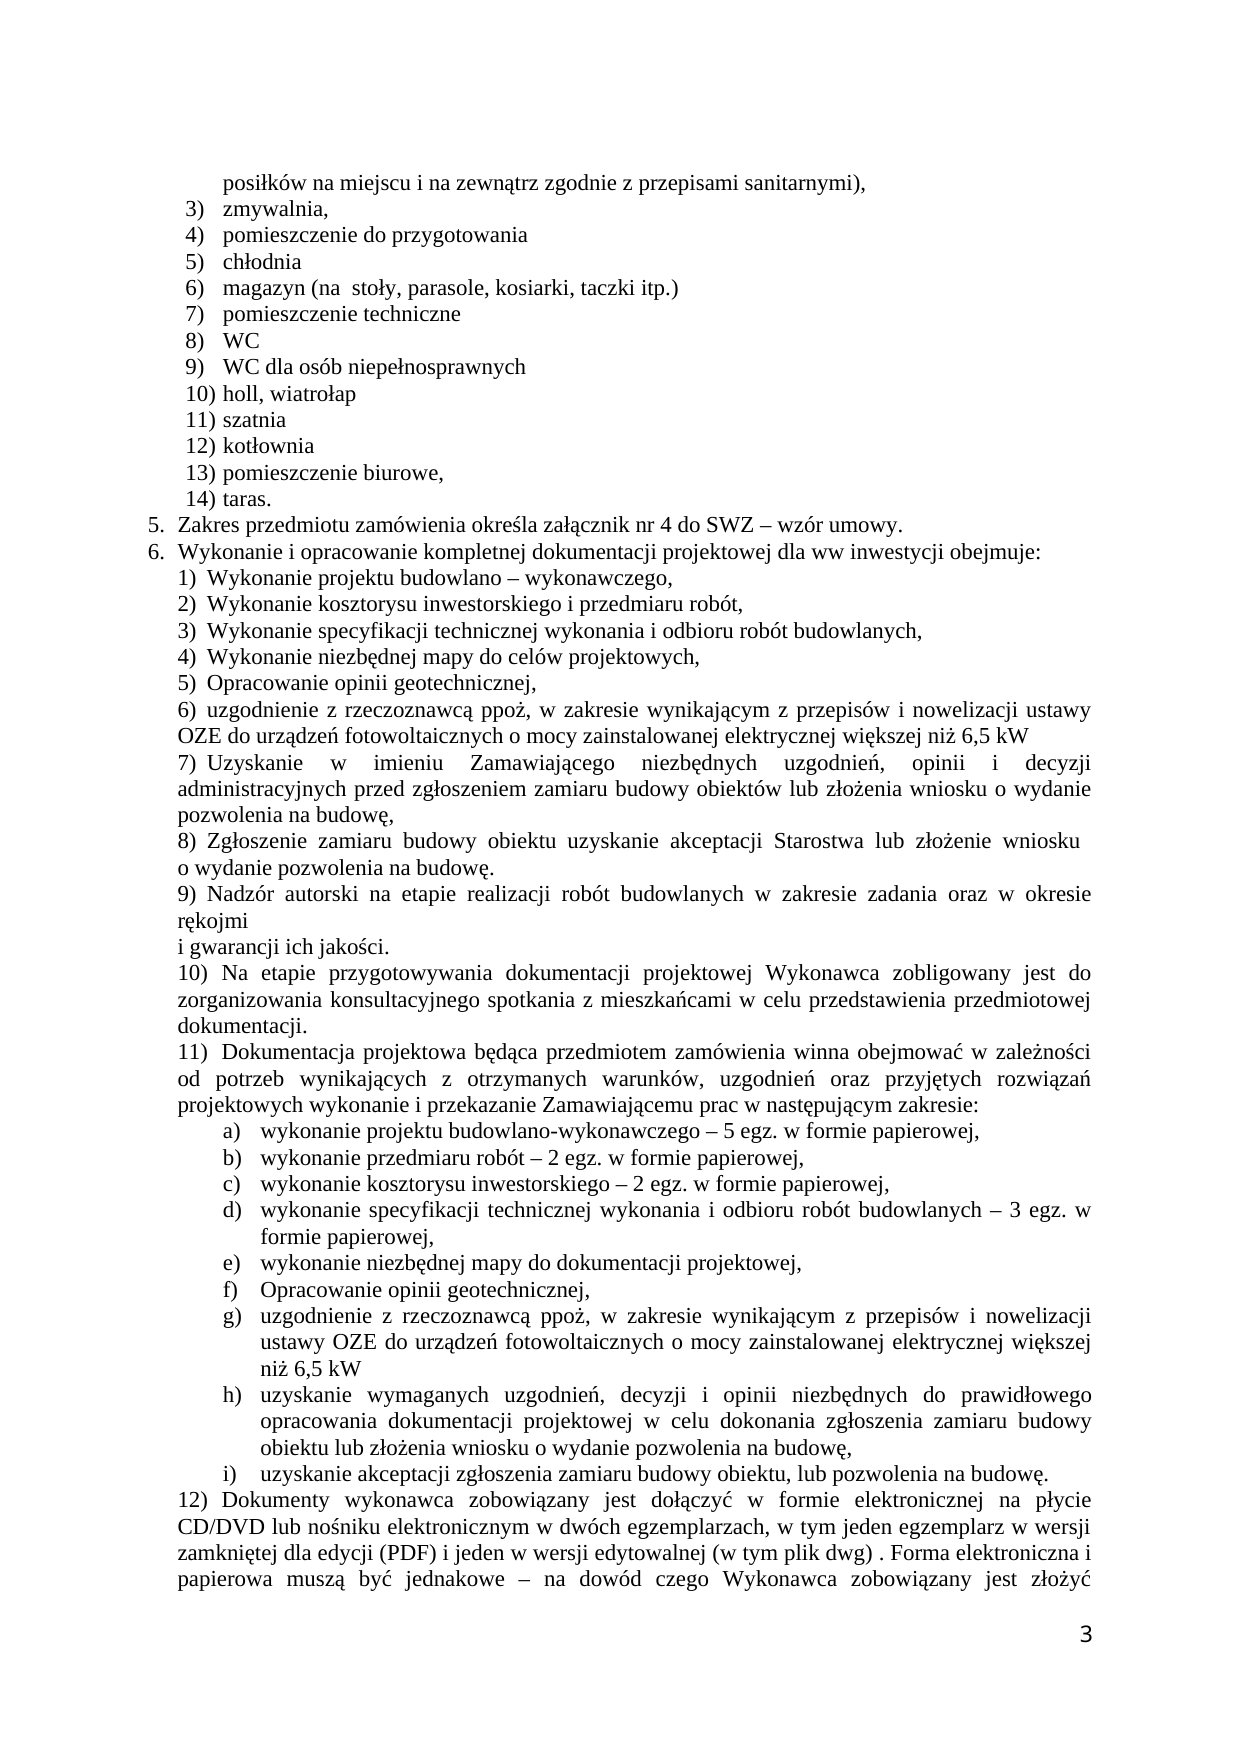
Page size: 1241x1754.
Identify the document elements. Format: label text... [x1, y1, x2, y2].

list WC [185, 327, 1093, 353]
list Na etapie przygotowywania dokumentacji projektowej Wykonawca zobligowany jest do zorganizowania konsultacyjnego spotkania z mieszkańcami w celu przedstawienia przedmiotowej dokumentacji. [177, 959, 1093, 1038]
list Opracowanie opinii geotechnicznej, [177, 669, 1093, 696]
list holl, wiatrołap [185, 379, 1093, 406]
list Wykonanie niezbędnej mapy do celów projektowych, [177, 643, 1093, 669]
list zmywalnia, [185, 195, 1093, 221]
list pomieszczenie do przygotowania [185, 221, 1093, 248]
list Dokumentacja projektowa będąca przedmiotem zamówienia winna obejmować w zależności od potrzeb wynikających z otrzymanych warunków, uzgodnień oraz przyjętych rozwiązań projektowych wykonanie i przekazanie Zamawiającemu prac w następującym zakresie: [177, 1038, 1093, 1117]
list Uzyskanie w imieniu Zamawiającego niezbędnych uzgodnień, opinii i decyzji administracyjnych przed zgłoszeniem zamiaru budowy obiektów lub złożenia wniosku o wydanie pozwolenia na budowę, [177, 748, 1093, 828]
list wykonanie przedmiaru robót – 2 egz. w formie papierowej, [223, 1144, 1093, 1170]
list uzyskanie wymaganych uzgodnień, decyzji i opinii niezbędnych do prawidłowego opracowania dokumentacji projektowej w celu dokonania zgłoszenia zamiaru budowy obiektu lub złożenia wniosku o wydanie pozwolenia na budowę, [223, 1381, 1093, 1460]
list magazyn (na stoły, parasole, kosiarki, taczki itp.) [185, 274, 1093, 301]
list Wykonanie projektu budowlano – wykonawczego, [177, 564, 1093, 590]
list szatnia [185, 406, 1093, 432]
list wykonanie niezbędnej mapy do dokumentacji projektowej, [223, 1249, 1093, 1276]
list Wykonanie kosztorysu inwestorskiego i przedmiaru robót, [177, 590, 1093, 617]
list wykonanie projektu budowlano-wykonawczego – 5 egz. w formie papierowej, [223, 1117, 1093, 1144]
list Nadzór autorski na etapie realizacji robót budowlanych w zakresie zadania oraz w okresie rękojmi i gwarancji ich jakości. [177, 880, 1093, 959]
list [177, 1486, 1093, 1592]
list Opracowanie opinii geotechnicznej, [223, 1276, 1093, 1302]
list WC dla osób niepełnosprawnych [185, 353, 1093, 379]
list kotłownia [185, 432, 1093, 459]
list Zgłoszenie zamiaru budowy obiektu uzyskanie akceptacji Starostwa lub złożenie wniosku o wydanie pozwolenia na budowę. [177, 828, 1093, 880]
list wykonanie specyfikacji technicznej wykonania i odbioru robót budowlanych – 3 egz. w formie papierowej, [223, 1197, 1093, 1249]
list uzyskanie akceptacji zgłoszenia zamiaru budowy obiektu, lub pozwolenia na budowę. [223, 1460, 1093, 1486]
list chłodnia [185, 248, 1093, 274]
list Zakres przedmiotu zamówienia określa załącznik nr 4 do SWZ – wzór umowy. [148, 511, 1093, 538]
list Wykonanie i opracowanie kompletnej dokumentacji projektowej dla ww inwestycji obejmuje: [148, 538, 1093, 564]
list Wykonanie specyfikacji technicznej wykonania i odbioru robót budowlanych, [177, 617, 1093, 643]
list uzgodnienie z rzeczoznawcą ppoż, w zakresie wynikającym z przepisów i nowelizacji ustawy OZE do urządzeń fotowoltaicznych o mocy zainstalowanej elektrycznej większej niż 6,5 kW [223, 1302, 1093, 1381]
list pomieszczenie techniczne [185, 301, 1093, 327]
list wykonanie kosztorysu inwestorskiego – 2 egz. w formie papierowej, [223, 1170, 1093, 1197]
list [185, 169, 1093, 195]
list pomieszczenie biurowe, [185, 459, 1093, 485]
list taras. [185, 485, 1093, 511]
list uzgodnienie z rzeczoznawcą ppoż, w zakresie wynikającym z przepisów i nowelizacji ustawy OZE do urządzeń fotowoltaicznych o mocy zainstalowanej elektrycznej większej niż 6,5 kW [177, 696, 1093, 748]
